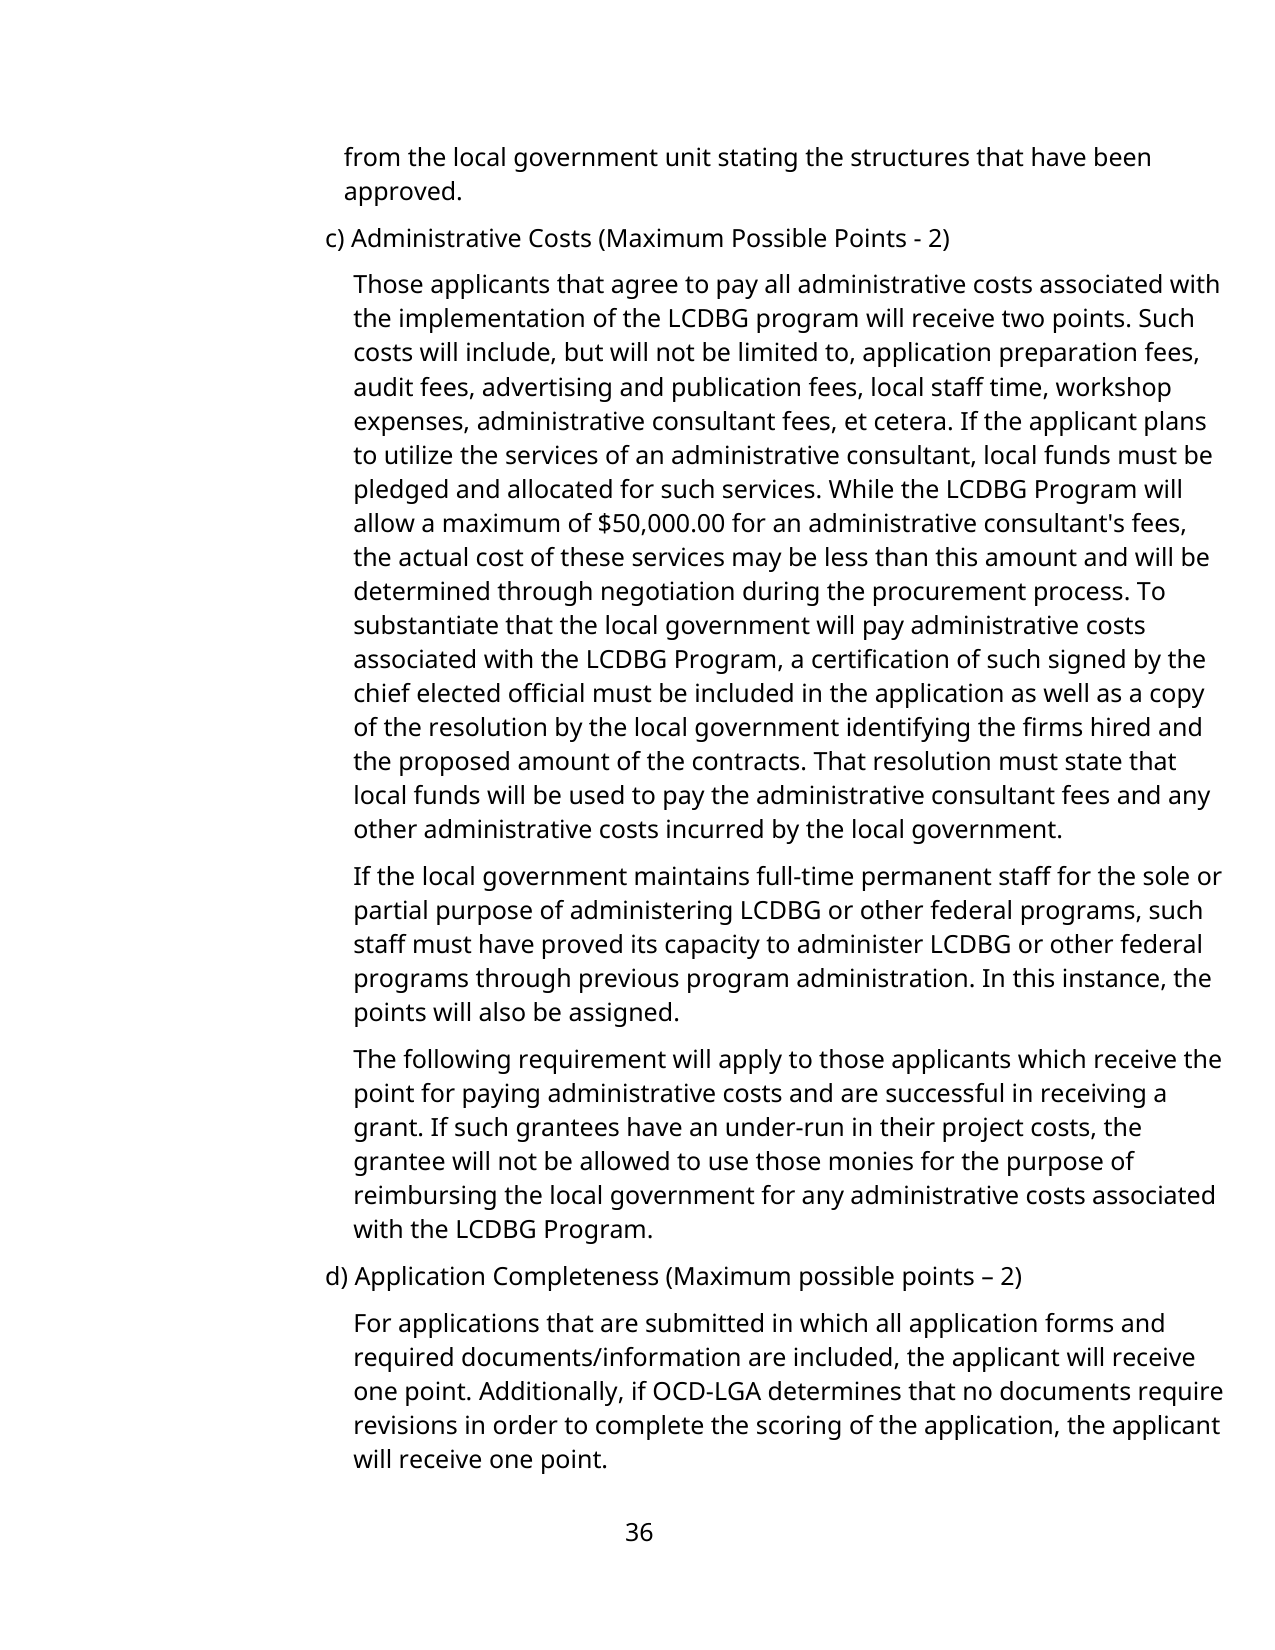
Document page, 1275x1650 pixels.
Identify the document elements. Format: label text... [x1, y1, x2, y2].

list Those applicants that agree to pay all administrative costs associated with the implementation of the LCDBG program will receive two points. Such costs will include, but will not be limited to, application preparation fees, audit fees, advertising and publication fees, local staff time, workshop expenses, administrative consultant fees, et cetera. If the applicant plans to utilize the services of an administrative consultant, local funds must be pledged and allocated for such services. While the LCDBG Program will allow a maximum of $50,000.00 for an administrative consultant's fees, the actual cost of these services may be less than this amount and will be determined through negotiation during the procurement process. To substantiate that the local government will pay administrative costs associated with the LCDBG Program, a certification of such signed by the chief elected official must be included in the application as well as a copy of the resolution by the local government identifying the firms hired and the proposed amount of the contracts. That resolution must state that local funds will be used to pay the administrative consultant fees and any other administrative costs incurred by the local government. [353, 267, 1231, 846]
list c) Administrative Costs (Maximum Possible Points - 2) [325, 220, 1231, 254]
list For applications that are submitted in which all application forms and required documents/information are included, the applicant will receive one point. Additionally, if OCD-LGA determines that no documents require revisions in order to complete the scoring of the application, the applicant will receive one point. [353, 1305, 1231, 1476]
list If the local government maintains full-time permanent staff for the sole or partial purpose of administering LCDBG or other federal programs, such staff must have proved its capacity to administer LCDBG or other federal programs through previous program administration. In this instance, the points will also be assigned. [353, 859, 1231, 1029]
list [344, 139, 1231, 208]
list d) Application Completeness (Maximum possible points – 2) [325, 1258, 1231, 1293]
list The following requirement will apply to those applicants which receive the point for paying administrative costs and are successful in receiving a grant. If such grantees have an under-run in their project costs, the grantee will not be allowed to use those monies for the purpose of reimbursing the local government for any administrative costs associated with the LCDBG Program. [353, 1042, 1231, 1246]
